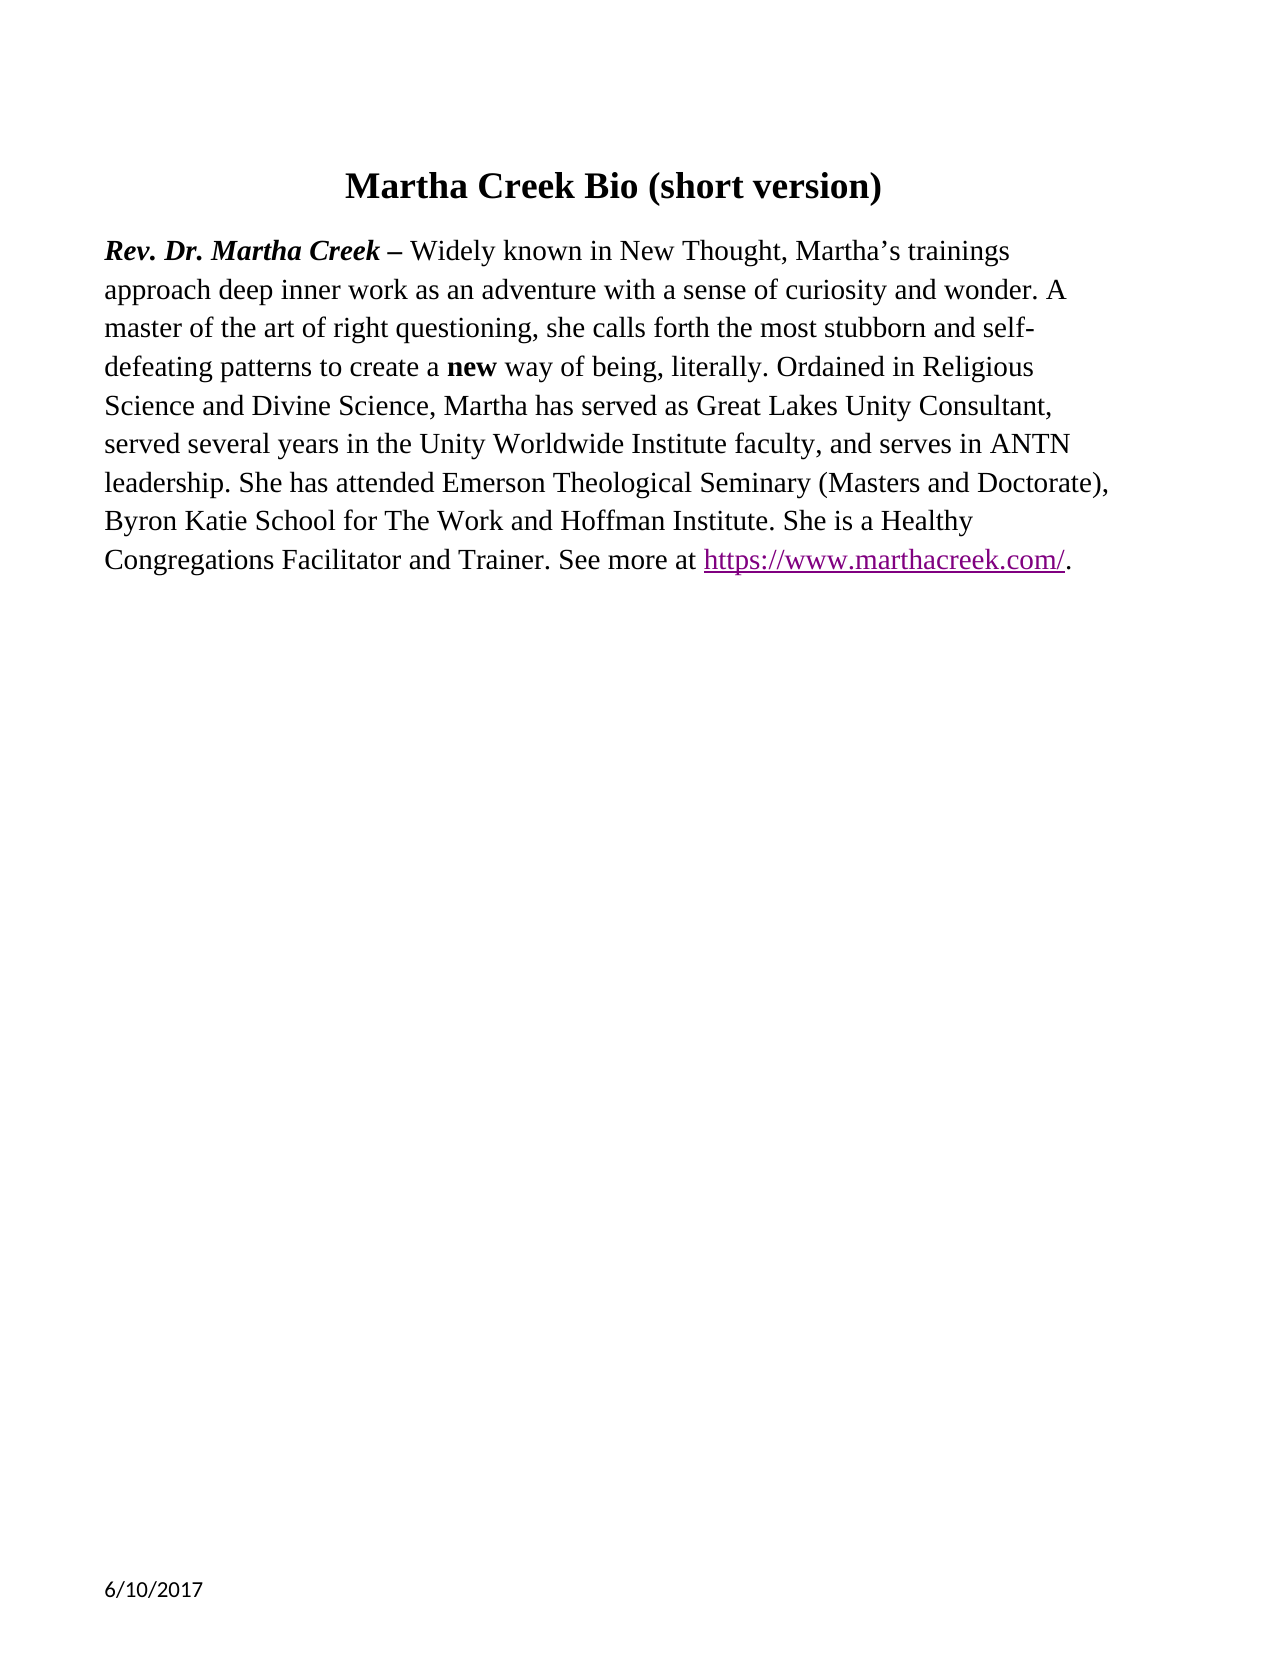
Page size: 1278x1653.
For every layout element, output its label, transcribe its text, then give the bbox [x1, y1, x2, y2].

text Martha Creek Bio (short version) [104, 163, 1123, 206]
text Rev. Dr. Martha Creek – Widely known in New Thought, Martha’s trainings approach deep inner work as an adventure with a sense of curiosity and wonder. A master of the art of right questioning, she calls forth the most stubborn and self-defeating patterns to create a new way of being, literally. Ordained in Religious Science and Divine Science, Martha has served as Great Lakes Unity Consultant, served several years in the Unity Worldwide Institute faculty, and serves in ANTN leadership. She has attended Emerson Theological Seminary (Masters and Doctorate), Byron Katie School for The Work and Hoffman Institute. She is a Healthy Congregations Facilitator and Trainer. See more at https://www.marthacreek.com/. [104, 233, 1123, 575]
